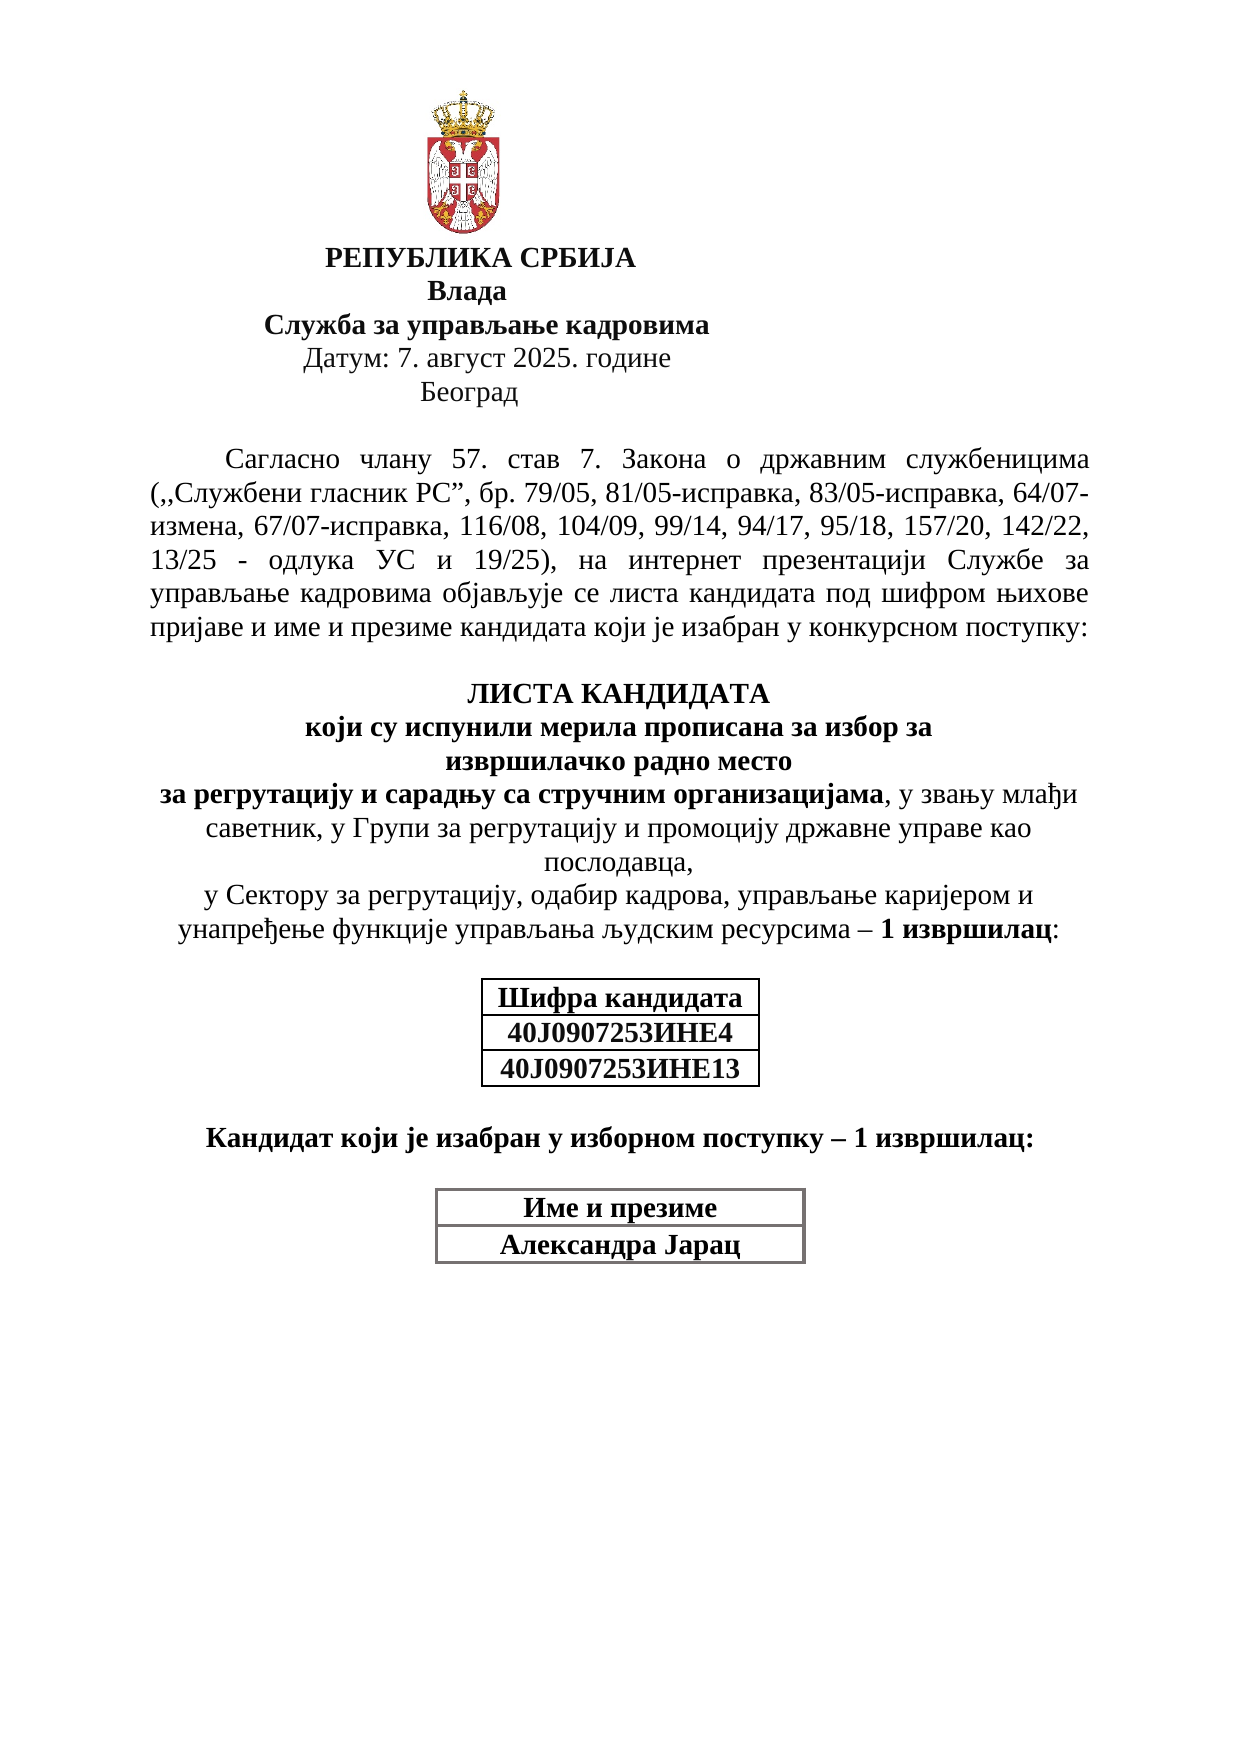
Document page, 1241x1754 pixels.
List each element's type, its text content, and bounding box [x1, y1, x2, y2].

picture [412, 88, 514, 240]
text РЕПУБЛИКА СРБИЈА [150, 240, 1087, 273]
text ЛИСТА КАНДИДАТА [150, 676, 1087, 709]
text Служба за управљање кадровима [176, 307, 1087, 341]
text Датум: 7. август 2025. године [150, 341, 1087, 374]
text Кандидат који је изабран у изборном поступку – 1 извршилац: [150, 1120, 1090, 1154]
table_cell 40Ј0907253ИНЕ4 [483, 1016, 758, 1049]
text Влада [150, 273, 1087, 307]
table_header Име и презиме [438, 1191, 802, 1224]
text у Сектору за регрутацију, одабир кадрова, управљање каријером и унапређење функције управљања људским ресурсима – 1 извршилац: [150, 877, 1087, 944]
table_cell 40Ј0907253ИНЕ13 [483, 1051, 758, 1085]
text Сагласно члану 57. став 7. Закона о државним службеницима (,,Службени гласник РС”, бр. 79/05, 81/05-исправка, 83/05-исправка, 64/07-измена, 67/07-исправка, 116/08, 104/09, 99/14, 94/17, 95/18, 157/20, 142/22, 13/25 - одлука УС и 19/25), на интернет презентацији Службе за управљање кадровима објављује се листа кандидата под шифром њихове пријаве и име и презиме кандидата који је изабран у конкурсном поступку: [150, 441, 1090, 642]
table_cell Александра Јарац [438, 1227, 802, 1261]
text који су испунили мерила прописана за избор за [150, 709, 1087, 743]
text за регрутацију и сарадњу са стручним организацијама, у звању млађи саветник, у Групи за регрутацију и промоцију државне управе као послодавца, [150, 777, 1087, 877]
text извршилачко радно место [150, 743, 1087, 777]
table_header Шифра кандидата [483, 980, 758, 1013]
text Београд [150, 374, 1087, 408]
